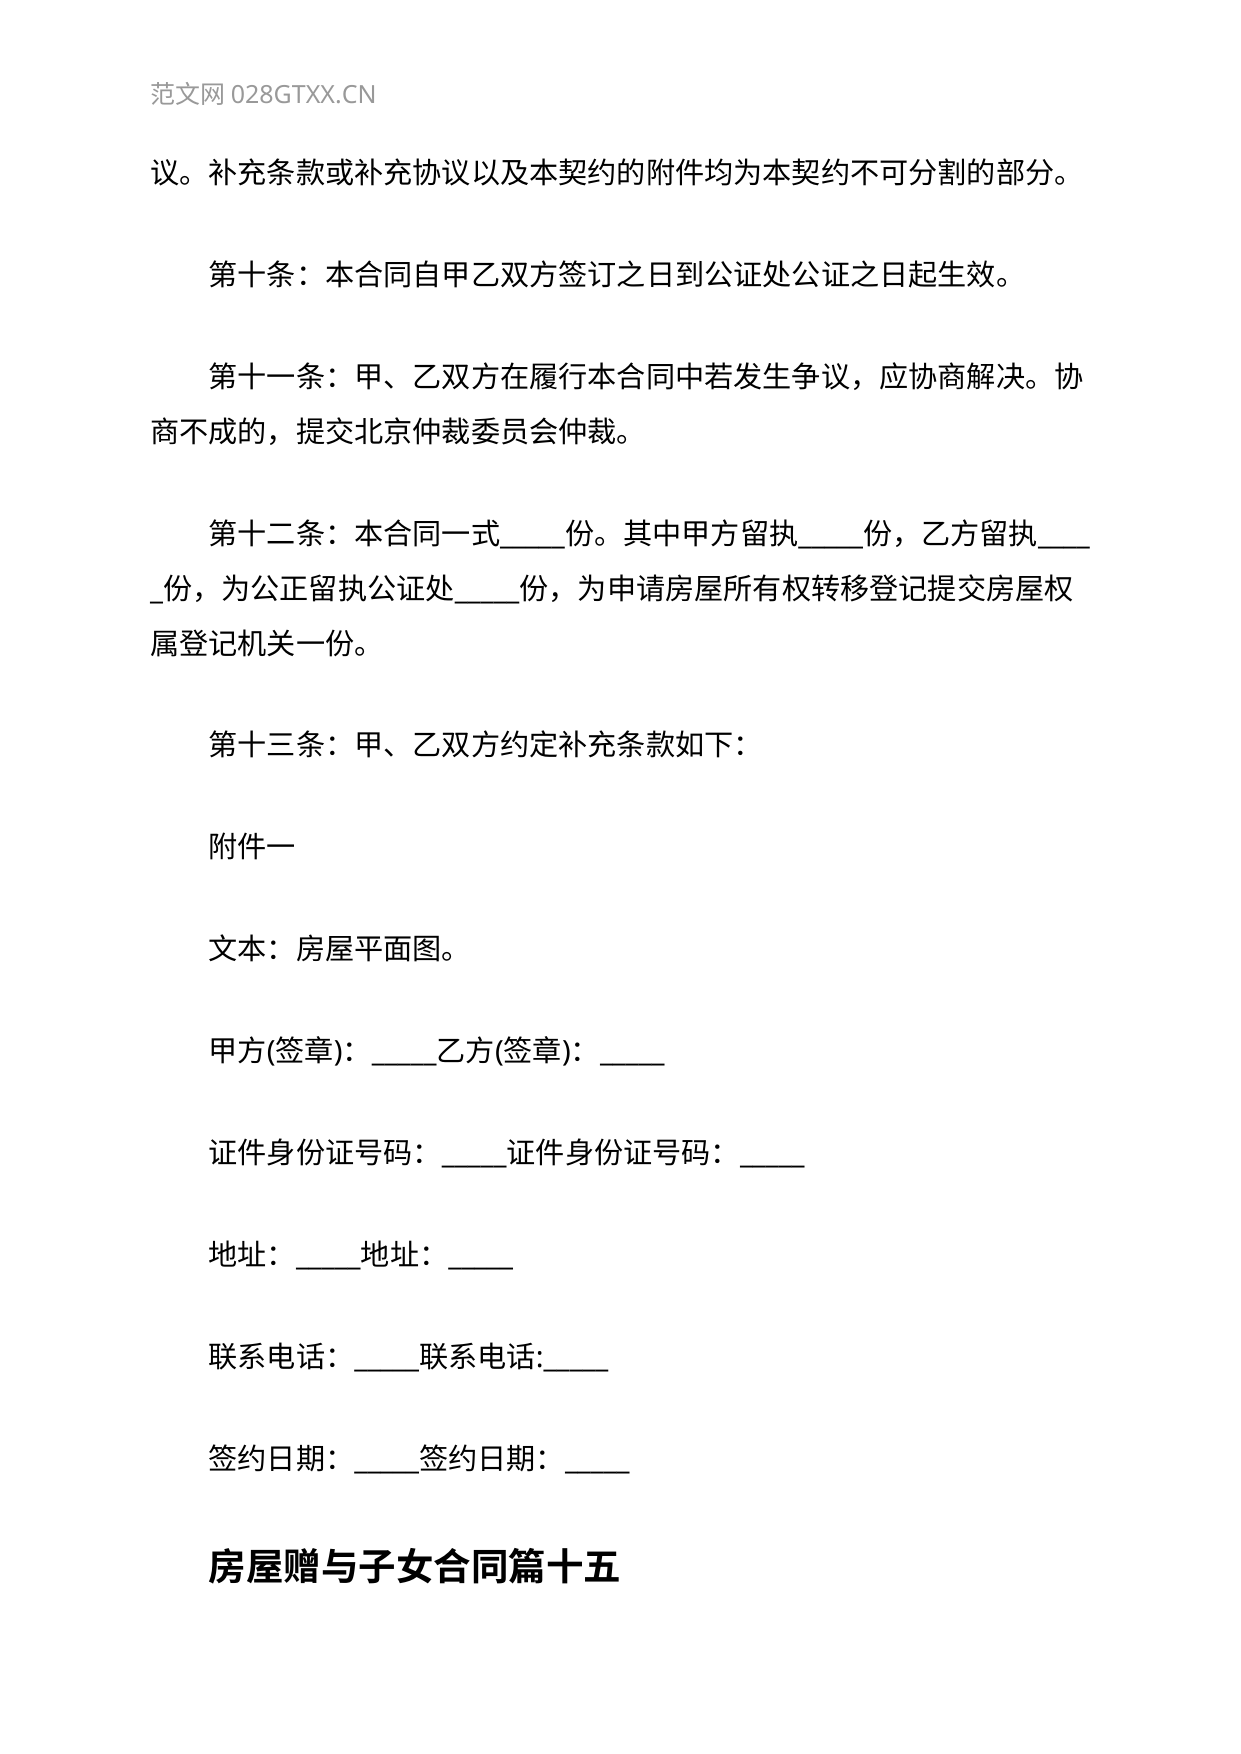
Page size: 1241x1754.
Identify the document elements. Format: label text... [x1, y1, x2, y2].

text 联系电话：_____联系电话:_____ [150, 1333, 1090, 1376]
text 地址：_____地址：_____ [150, 1231, 1090, 1274]
text 第十条：本合同自甲乙双方签订之日到公证处公证之日起生效。 [150, 252, 1090, 294]
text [150, 150, 1090, 192]
text 第十三条：甲、乙双方约定补充条款如下： [150, 722, 1090, 764]
text 附件一 [150, 824, 1090, 866]
text 房屋赠与子女合同篇十五 [150, 1537, 1090, 1591]
text 签约日期：_____签约日期：_____ [150, 1435, 1090, 1478]
text 第十一条：甲、乙双方在履行本合同中若发生争议，应协商解决。协商不成的，提交北京仲裁委员会仲裁。 [150, 353, 1090, 451]
text 证件身份证号码：_____证件身份证号码：_____ [150, 1129, 1090, 1172]
text 甲方(签章)：_____乙方(签章)：_____ [150, 1027, 1090, 1070]
text 文本：房屋平面图。 [150, 926, 1090, 968]
text 第十二条：本合同一式_____份。其中甲方留执_____份，乙方留执_____份，为公正留执公证处_____份，为申请房屋所有权转移登记提交房屋权属登记机关一份。 [150, 510, 1090, 662]
